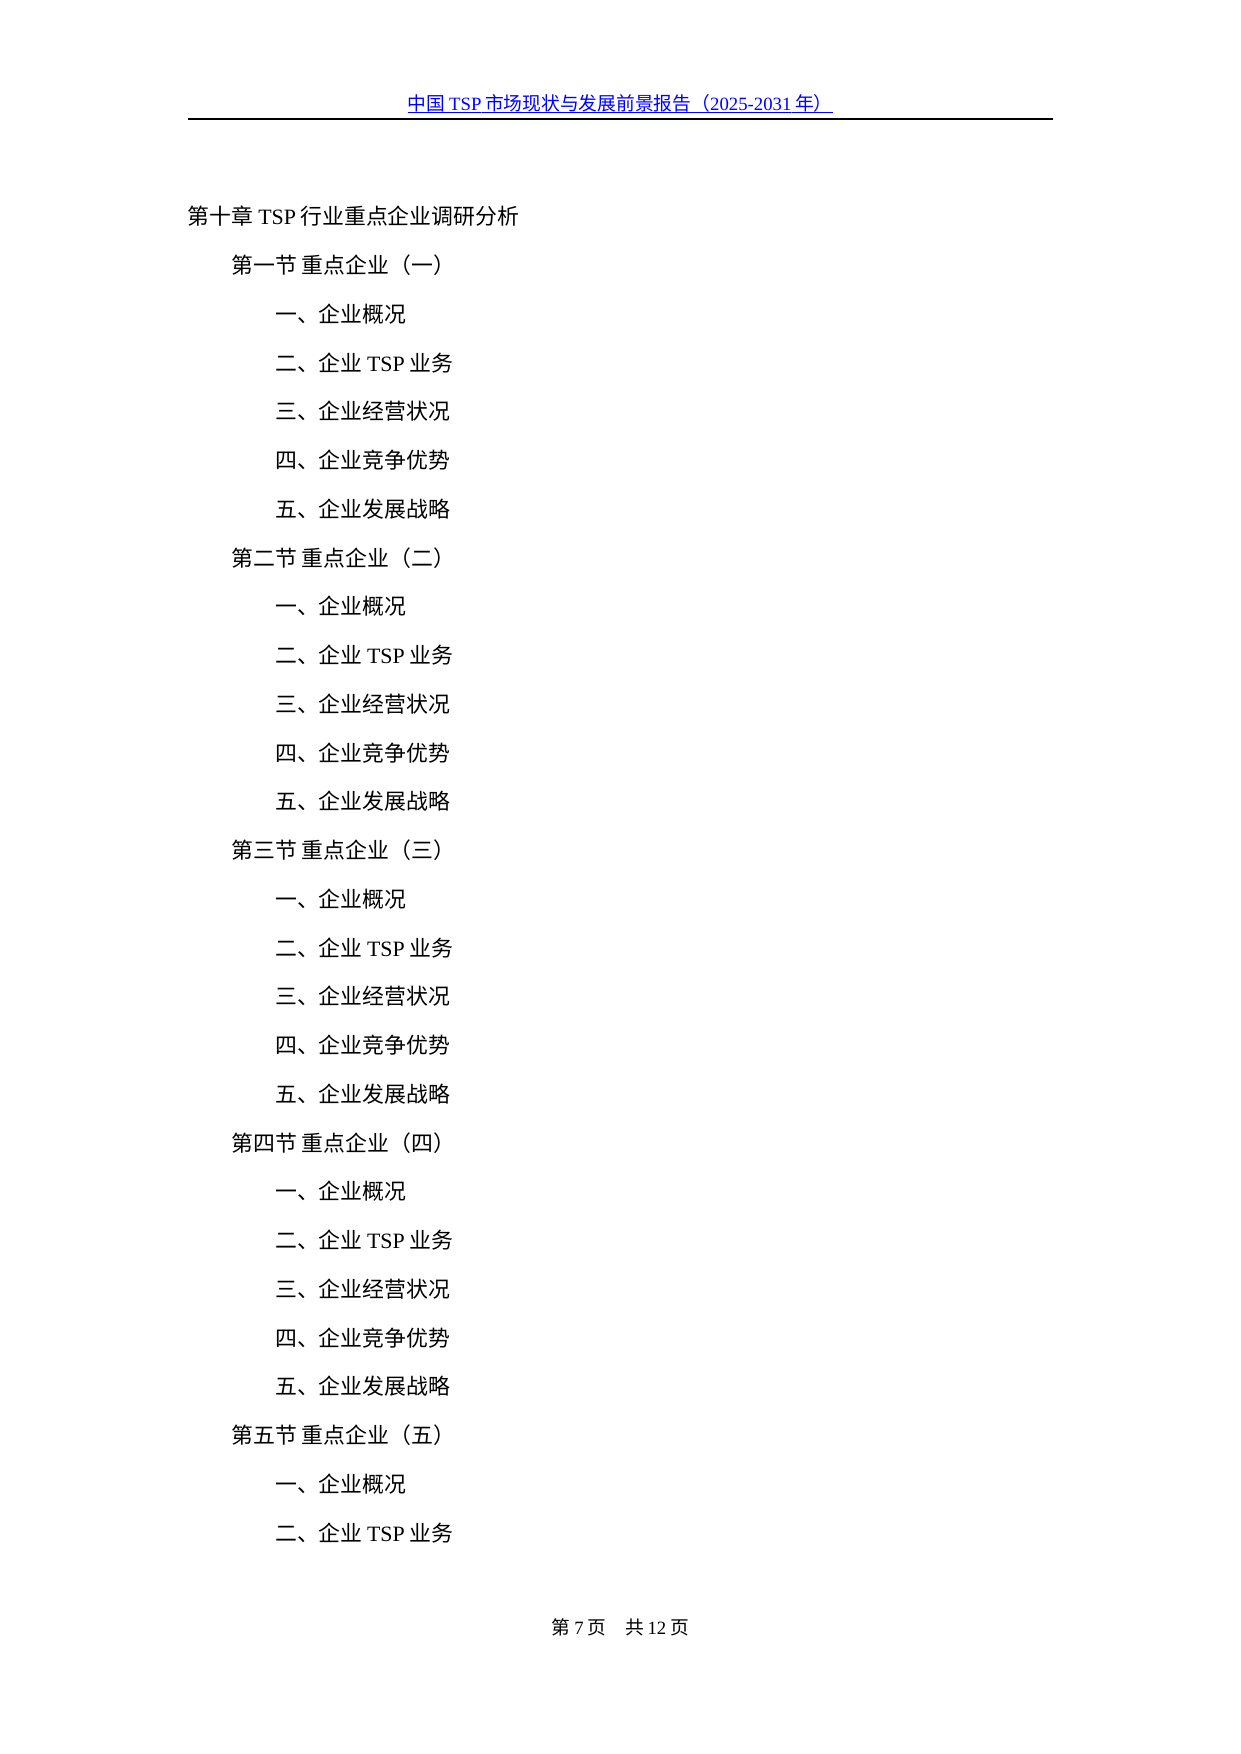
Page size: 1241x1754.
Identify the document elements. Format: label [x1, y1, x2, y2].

text [187, 150, 1053, 1548]
